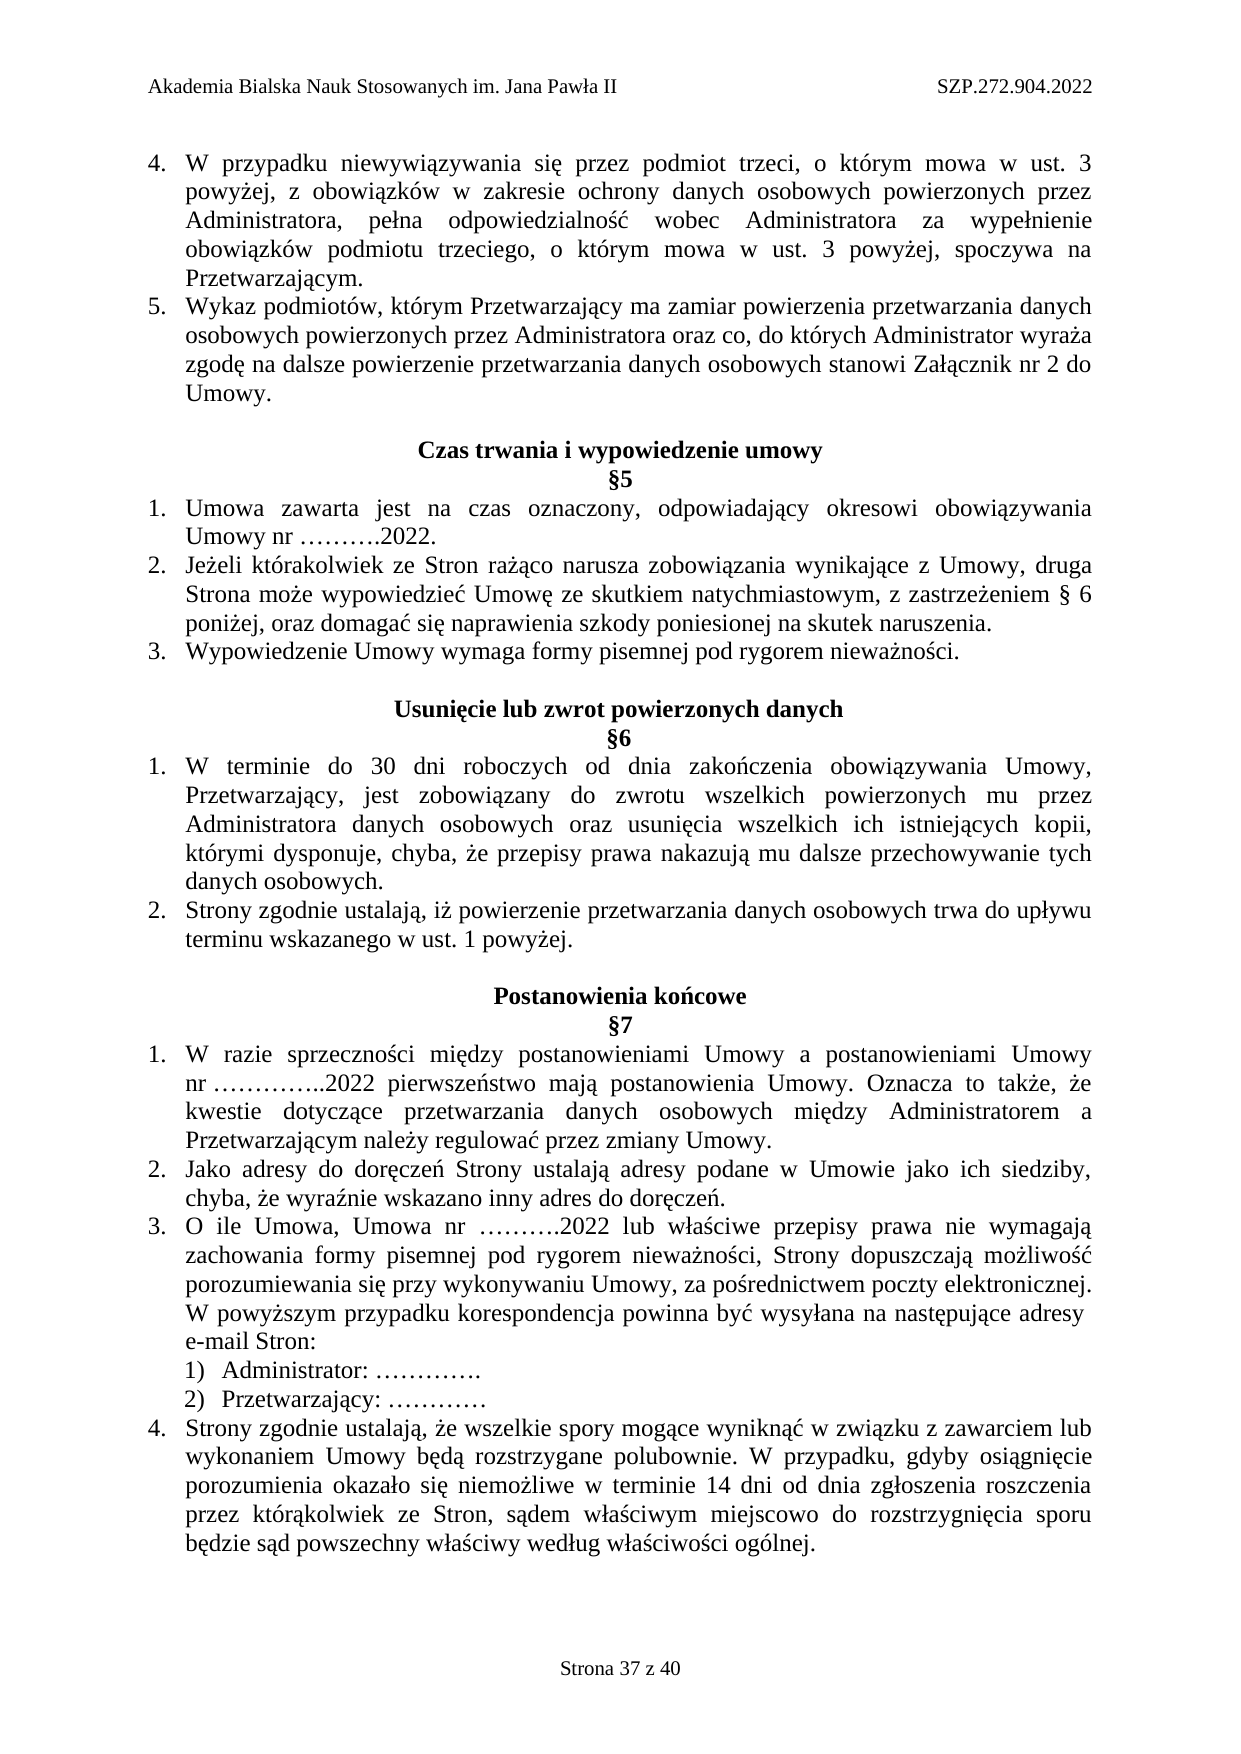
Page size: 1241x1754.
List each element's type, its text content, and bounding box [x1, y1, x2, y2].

subtitle §7 [148, 1010, 1093, 1039]
list Strony zgodnie ustalają, iż powierzenie przetwarzania danych osobowych trwa do upływu terminu wskazanego w ust. 1 powyżej. [148, 895, 1093, 953]
list Wypowiedzenie Umowy wymaga formy pisemnej pod rygorem nieważności. [148, 636, 1093, 665]
list Jeżeli którakolwiek ze Stron rażąco narusza zobowiązania wynikające z Umowy, druga Strona może wypowiedzieć Umowę ze skutkiem natychmiastowym, z zastrzeżeniem § 6 poniżej, oraz domagać się naprawienia szkody poniesionej na skutek naruszenia. [148, 550, 1093, 636]
subtitle Usunięcie lub zwrot powierzonych danych [145, 694, 1093, 723]
list W terminie do 30 dni roboczych od dnia zakończenia obowiązywania Umowy, Przetwarzający, jest zobowiązany do zwrotu wszelkich powierzonych mu przez Administratora danych osobowych oraz usunięcia wszelkich ich istniejących kopii, którymi dysponuje, chyba, że przepisy prawa nakazują mu dalsze przechowywanie tych danych osobowych. [148, 751, 1093, 895]
list Wykaz podmiotów, którym Przetwarzający ma zamiar powierzenia przetwarzania danych osobowych powierzonych przez Administratora oraz co, do których Administrator wyraża zgodę na dalsze powierzenie przetwarzania danych osobowych stanowi Załącznik nr 2 do Umowy. [148, 291, 1093, 406]
list Strony zgodnie ustalają, że wszelkie spory mogące wyniknąć w związku z zawarciem lub wykonaniem Umowy będą rozstrzygane polubownie. W przypadku, gdyby osiągnięcie porozumienia okazało się niemożliwe w terminie 14 dni od dnia zgłoszenia roszczenia przez którąkolwiek ze Stron, sądem właściwym miejscowo do rozstrzygnięcia sporu będzie sąd powszechny właściwy według właściwości ogólnej. [148, 1413, 1093, 1556]
list W razie sprzeczności między postanowieniami Umowy a postanowieniami Umowy nr …………..2022 pierwszeństwo mają postanowienia Umowy. Oznacza to także, że kwestie dotyczące przetwarzania danych osobowych między Administratorem a Przetwarzającym należy regulować przez zmiany Umowy. [148, 1039, 1093, 1154]
subtitle §5 [148, 464, 1093, 493]
subtitle Postanowienia końcowe [148, 981, 1093, 1010]
list Umowa zawarta jest na czas oznaczony, odpowiadający okresowi obowiązywania Umowy nr ……….2022. [148, 493, 1093, 550]
subtitle Czas trwania i wypowiedzenie umowy [148, 435, 1093, 464]
list O ile Umowa, Umowa nr ……….2022 lub właściwe przepisy prawa nie wymagają zachowania formy pisemnej pod rygorem nieważności, Strony dopuszczają możliwość porozumiewania się przy wykonywaniu Umowy, za pośrednictwem poczty elektronicznej. W powyższym przypadku korespondencja powinna być wysyłana na następujące adresy e-mail Stron: [148, 1211, 1093, 1355]
list W przypadku niewywiązywania się przez podmiot trzeci, o którym mowa w ust. 3 powyżej, z obowiązków w zakresie ochrony danych osobowych powierzonych przez Administratora, pełna odpowiedzialność wobec Administratora za wypełnienie obowiązków podmiotu trzeciego, o którym mowa w ust. 3 powyżej, spoczywa na Przetwarzającym. [148, 148, 1093, 291]
list Administrator: …………. [184, 1355, 1093, 1384]
list Jako adresy do doręczeń Strony ustalają adresy podane w Umowie jako ich siedziby, chyba, że wyraźnie wskazano inny adres do doręczeń. [148, 1154, 1093, 1211]
subtitle §6 [145, 723, 1093, 751]
list Przetwarzający: ………… [184, 1384, 1093, 1413]
